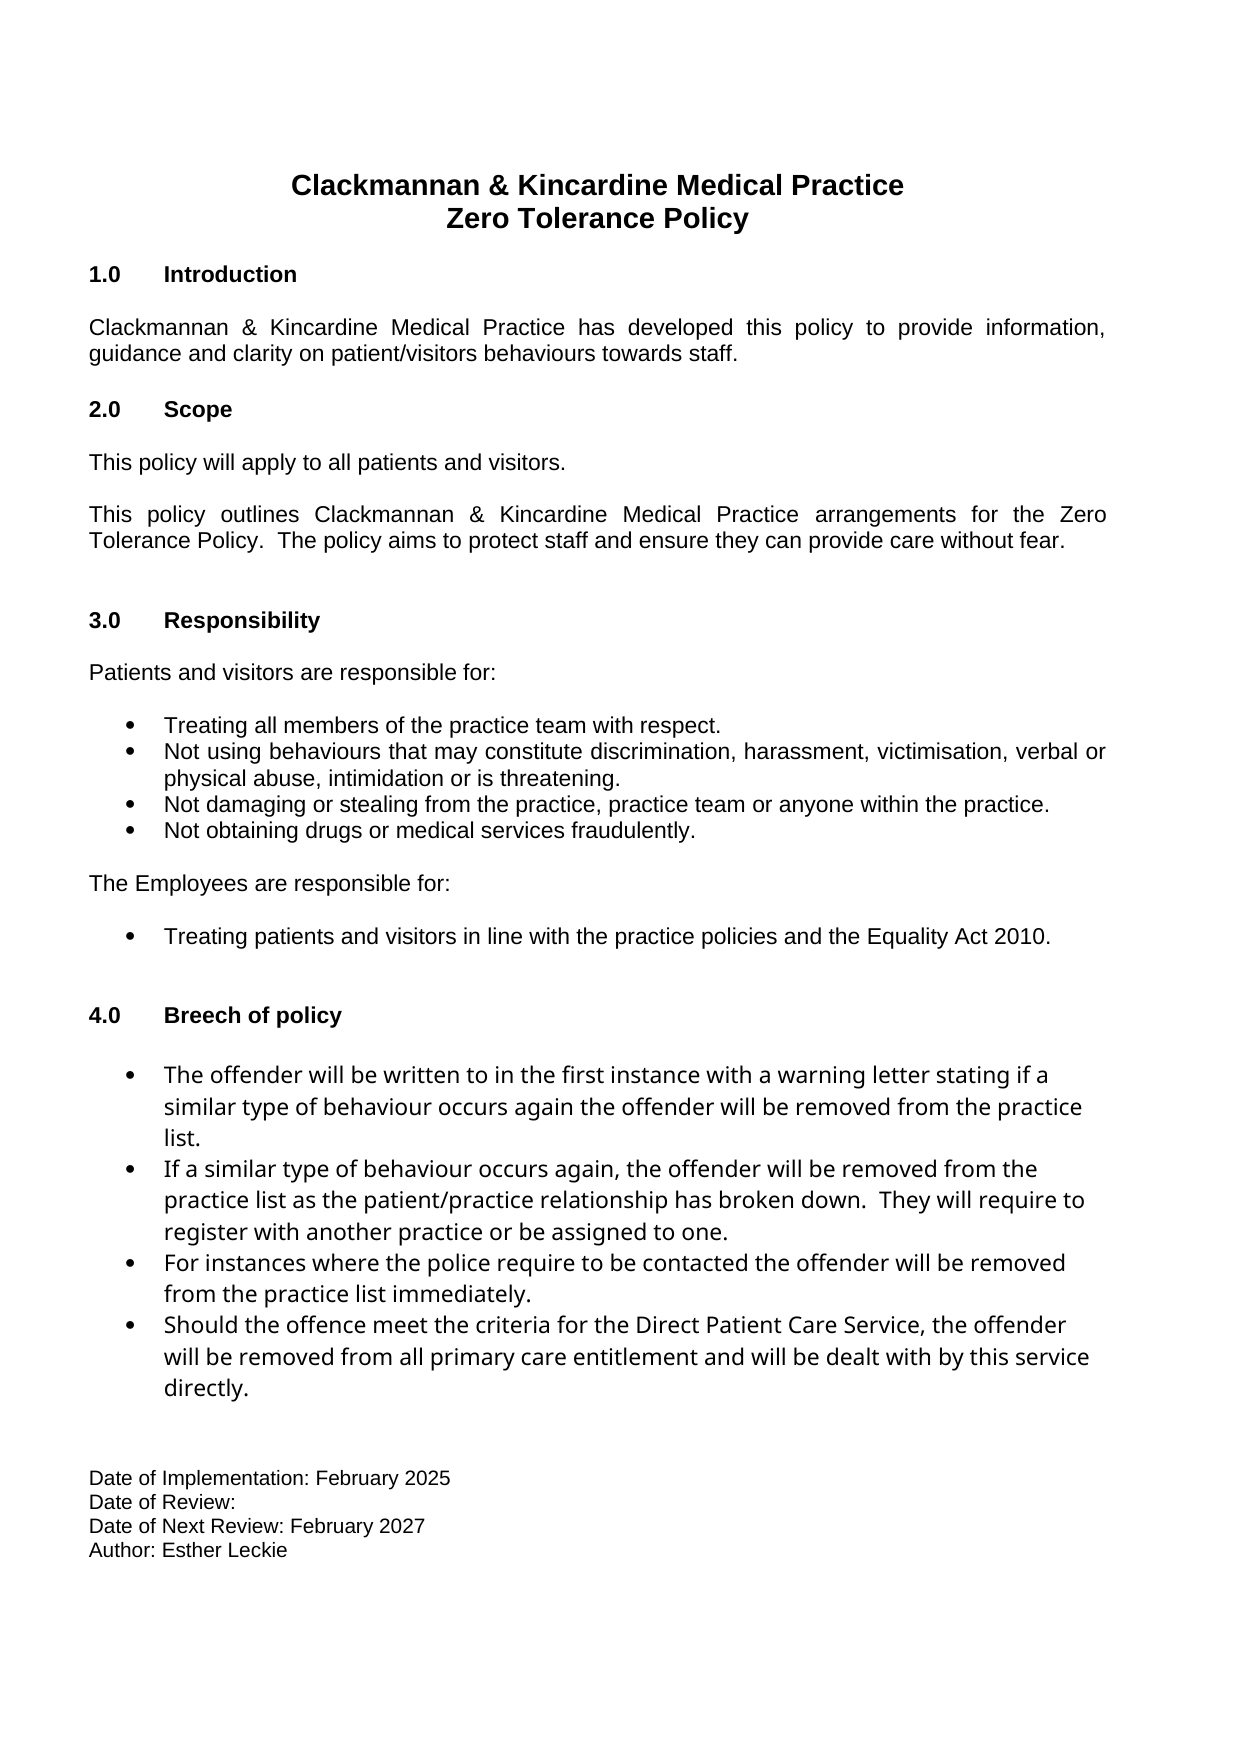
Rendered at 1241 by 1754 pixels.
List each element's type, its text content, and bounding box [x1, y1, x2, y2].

text Clackmannan & Kincardine Medical Practice has developed this policy to provide information, guidance and clarity on patient/visitors behaviours towards staff. [89, 314, 1107, 367]
text This policy will apply to all patients and visitors. [89, 448, 1107, 475]
list Not obtaining drugs or medical services fraudulently. [126, 817, 1107, 844]
text Author: Esther Leckie [89, 1538, 1107, 1562]
list Not using behaviours that may constitute discrimination, harassment, victimisation, verbal or physical abuse, intimidation or is threatening. [126, 738, 1107, 791]
text This policy outlines Clackmannan & Kincardine Medical Practice arrangements for the Zero Tolerance Policy. The policy aims to protect staff and ensure they can provide care without fear. [89, 501, 1107, 554]
subtitle 3.0 Responsibility [89, 607, 1107, 633]
text The Employees are responsible for: [89, 870, 1107, 896]
list For instances where the police require to be contacted the offender will be removed from the practice list immediately. [126, 1247, 1107, 1309]
list Treating all members of the practice team with respect. [126, 712, 1107, 738]
text Date of Implementation: February 2025 [89, 1466, 1107, 1490]
list Not damaging or stealing from the practice, practice team or anyone within the practice. [126, 791, 1107, 817]
list Should the offence meet the criteria for the Direct Patient Care Service, the offender will be removed from all primary care entitlement and will be dealt with by this service directly. [126, 1309, 1107, 1403]
text Patients and visitors are responsible for: [89, 659, 1107, 686]
list Treating patients and visitors in line with the practice policies and the Equality Act 2010. [126, 923, 1107, 949]
list The offender will be written to in the first instance with a warning letter stating if a similar type of behaviour occurs again the offender will be removed from the practice list. [126, 1059, 1107, 1153]
subtitle 2.0 Scope [89, 396, 1107, 422]
text Date of Review: [89, 1490, 1107, 1514]
subtitle 4.0 Breech of policy [89, 1002, 1107, 1028]
text Date of Next Review: February 2027 [89, 1514, 1107, 1538]
text Clackmannan & Kincardine Medical Practice [89, 168, 1107, 201]
list If a similar type of behaviour occurs again, the offender will be removed from the practice list as the patient/practice relationship has broken down. They will require to register with another practice or be assigned to one. [126, 1153, 1107, 1247]
subtitle 1.0 Introduction [89, 261, 1107, 287]
text Zero Tolerance Policy [89, 201, 1107, 235]
